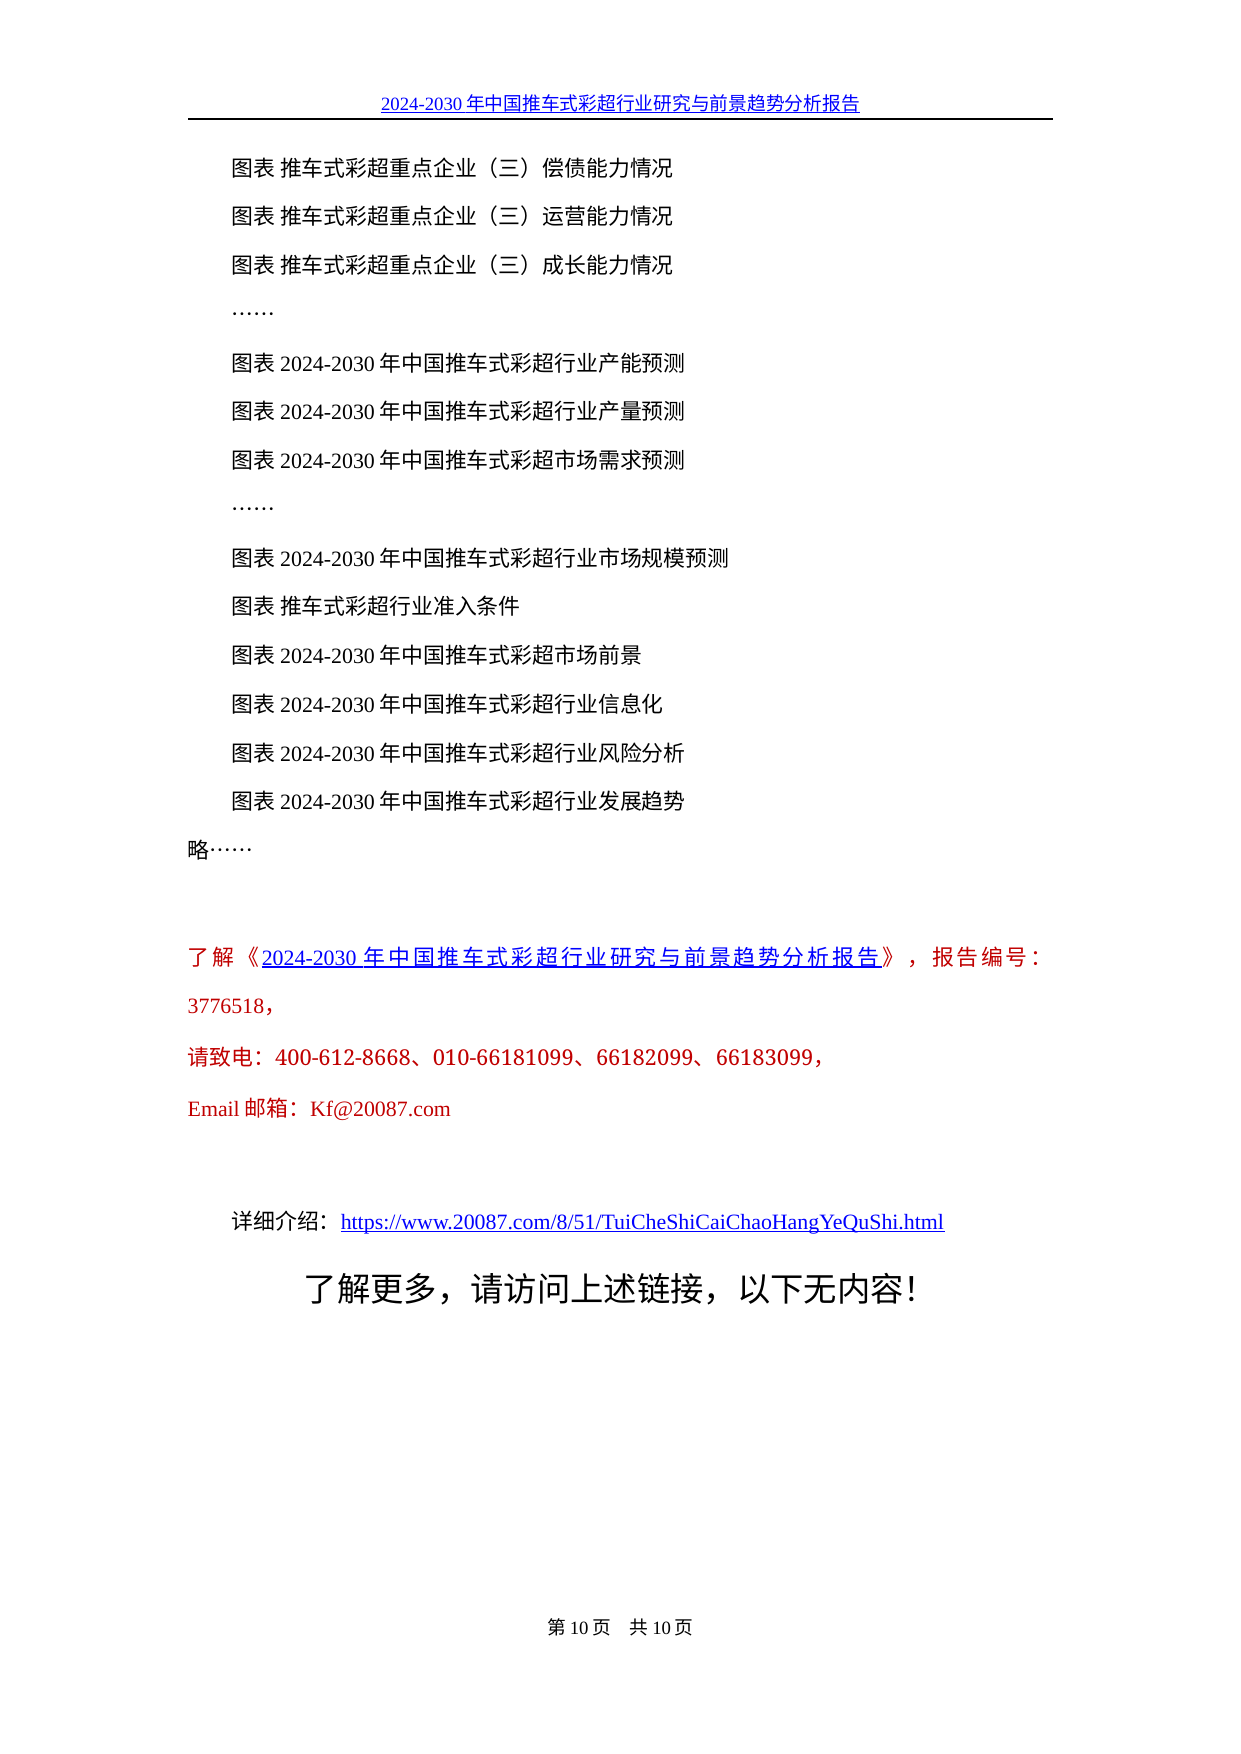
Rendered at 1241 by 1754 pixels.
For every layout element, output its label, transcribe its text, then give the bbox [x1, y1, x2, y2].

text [187, 150, 1053, 865]
text 详细介绍：https://www.20087.com/8/51/TuiCheShiCaiChaoHangYeQuShi.html [187, 1204, 1053, 1236]
text 请致电：400-612-8668、010-66181099、66182099、66183099， [187, 1039, 1053, 1072]
title 了解更多，请访问上述链接，以下无内容！ [187, 1254, 1053, 1319]
text 了解《2024-2030年中国推车式彩超行业研究与前景趋势分析报告》，报告编号：3776518， [187, 939, 1053, 1020]
text Email邮箱：Kf@20087.com [187, 1091, 1053, 1123]
